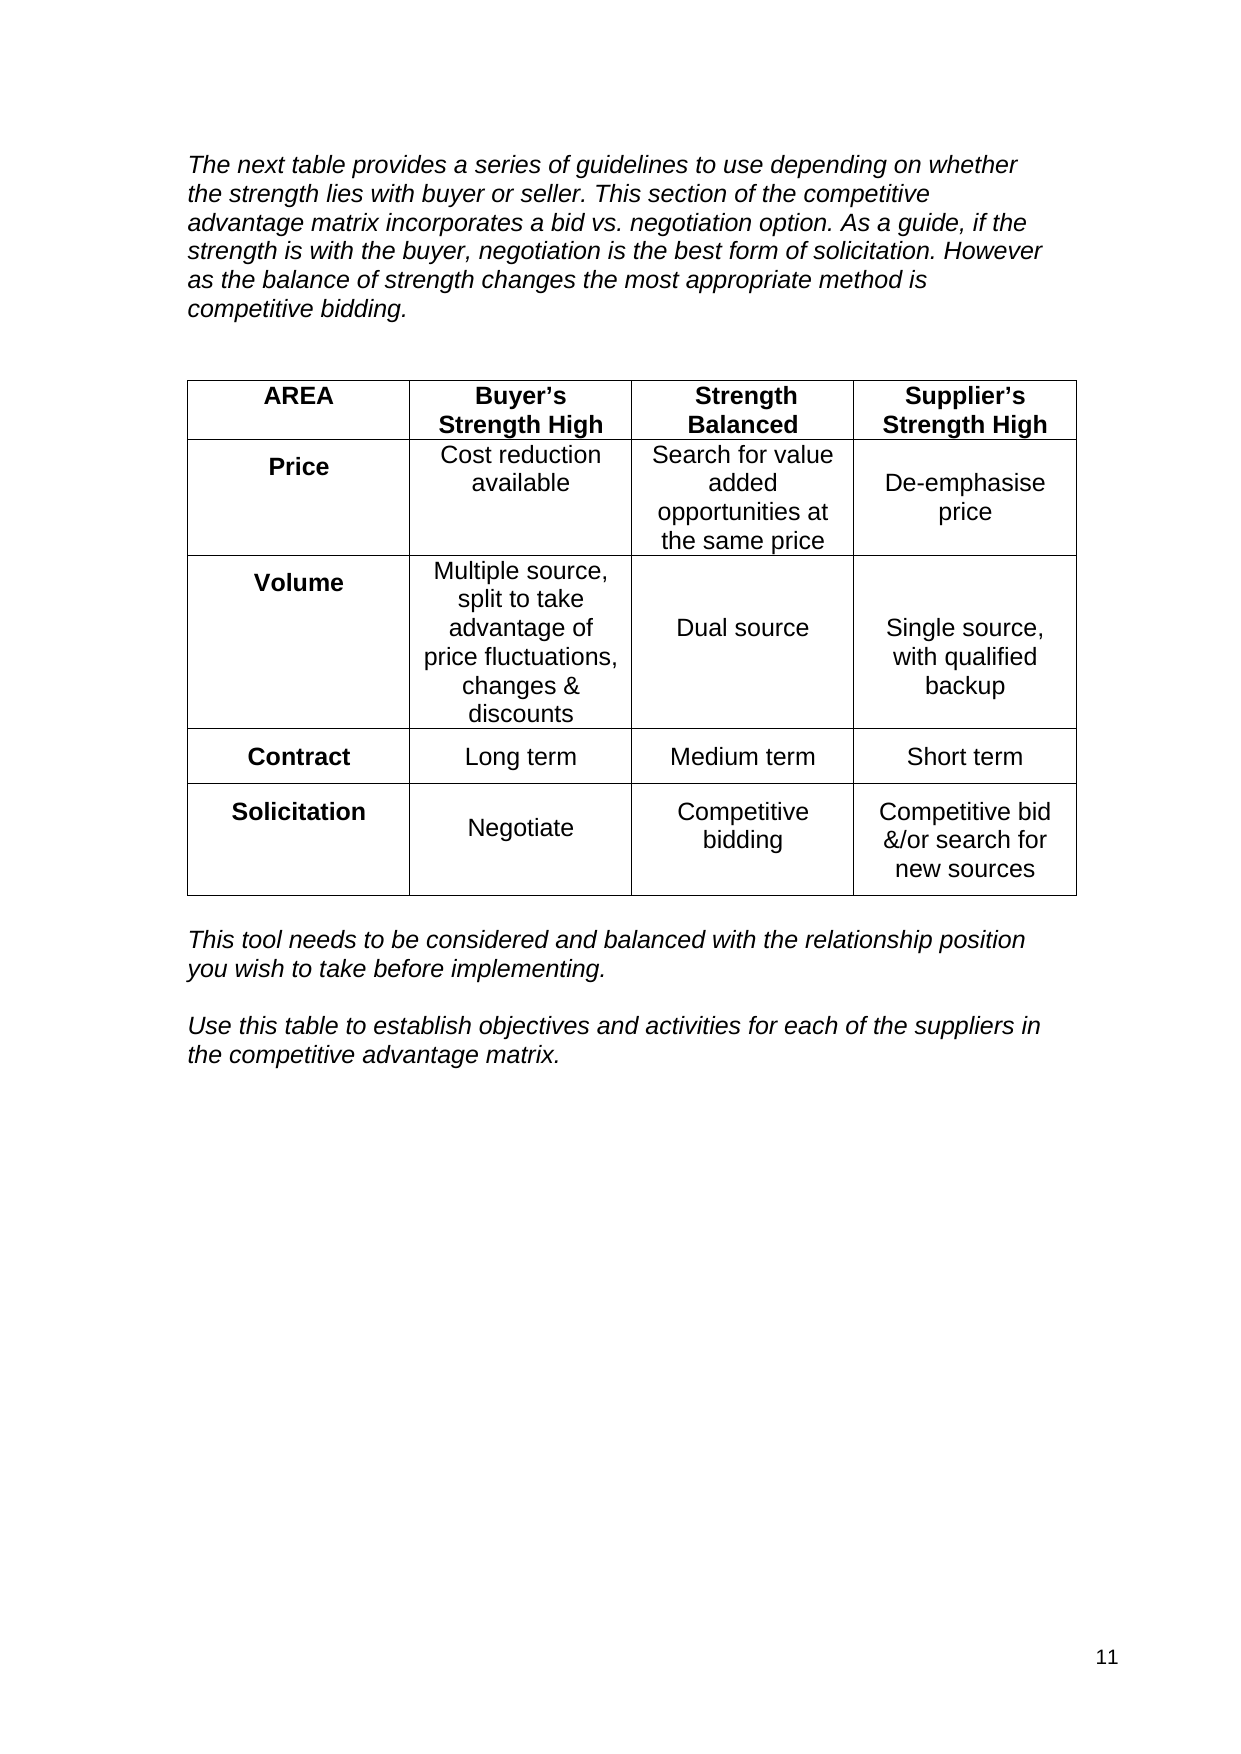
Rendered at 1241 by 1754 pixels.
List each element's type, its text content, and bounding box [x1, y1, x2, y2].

table_cell Competitive bid &/or search for new sources [854, 784, 1076, 895]
table_cell Multiple source, split to take advantage of price fluctuations, changes & discounts [410, 556, 631, 728]
table_cell Negotiate [410, 784, 631, 895]
table_cell Search for value added opportunities at the same price [632, 440, 853, 554]
table_cell De-emphasise price [854, 440, 1076, 554]
table_cell Contract [188, 729, 409, 783]
table_cell Competitive bidding [632, 784, 853, 895]
table_cell Price [188, 440, 409, 554]
table_cell Cost reduction available [410, 440, 631, 554]
table_cell Volume [188, 556, 409, 728]
table_cell Long term [410, 729, 631, 783]
table_header Buyer’s Strength High [410, 381, 631, 438]
text This tool needs to be considered and balanced with the relationship position you wish to take before implementing. [187, 925, 1053, 982]
table_header Supplier’s Strength High [854, 381, 1076, 438]
text The next table provides a series of guidelines to use depending on whether the strength lies with buyer or seller. This section of the competitive advantage matrix incorporates a bid vs. negotiation option. As a guide, if the strength is with the buyer, negotiation is the best form of solicitation. However as the balance of strength changes the most appropriate method is competitive bidding. [187, 150, 1053, 322]
table_header Strength Balanced [632, 381, 853, 438]
table_header AREA [188, 381, 409, 438]
table_cell Solicitation [188, 784, 409, 895]
table_cell Single source, with qualified backup [854, 556, 1076, 728]
table_cell Short term [854, 729, 1076, 783]
text Use this table to establish objectives and activities for each of the suppliers in the competitive advantage matrix. [187, 1011, 1053, 1069]
table_cell Medium term [632, 729, 853, 783]
table_cell Dual source [632, 556, 853, 728]
